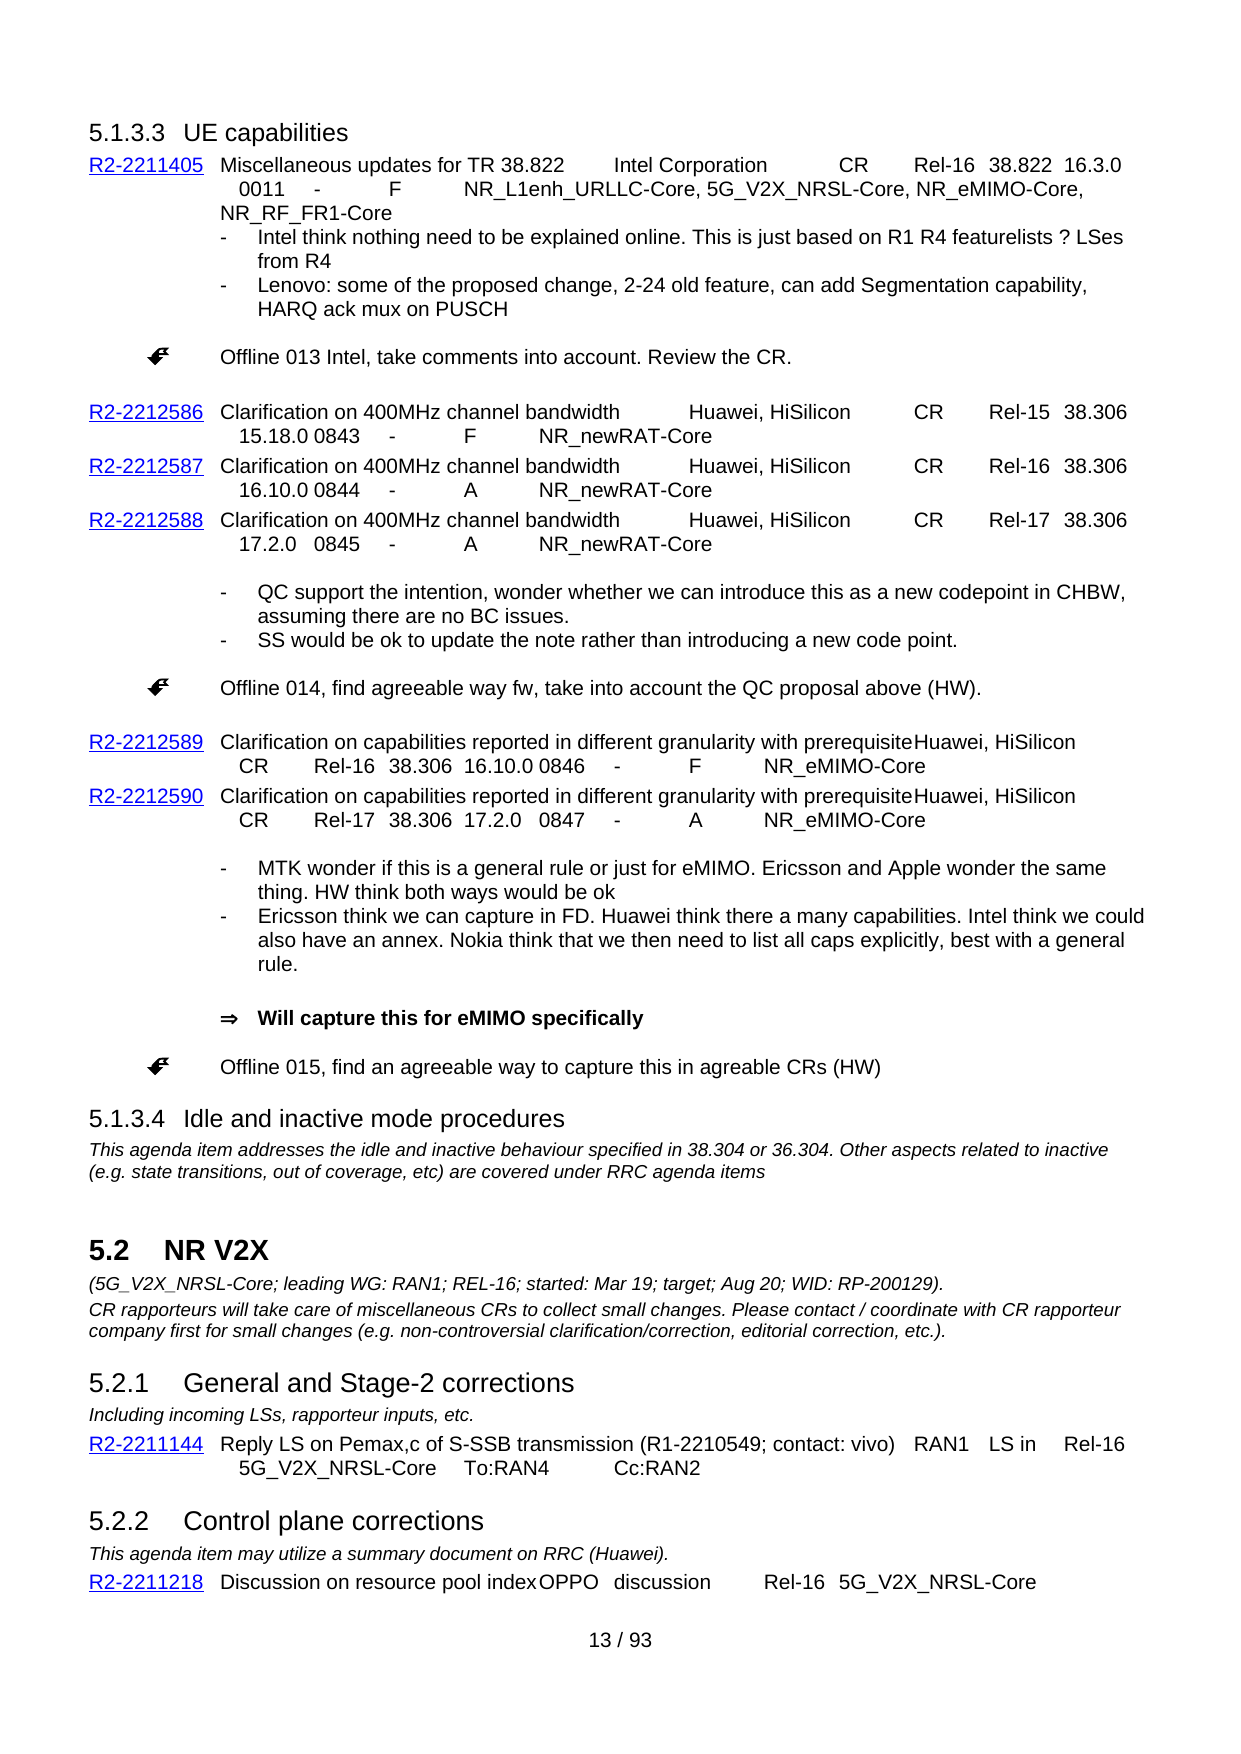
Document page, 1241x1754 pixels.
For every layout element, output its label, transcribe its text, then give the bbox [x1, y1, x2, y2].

text Offline 015, find an agreeable way to capture this in agreable CRs (HW) [148, 1055, 1152, 1079]
text - MTK wonder if this is a general rule or just for eMIMO. Ericsson and Apple wonder the same thing. HW think both ways would be ok [220, 856, 1152, 904]
title R2-2211144 Reply LS on Pemax,c of S-SSB transmission (R1-2210549; contact: vivo) RAN1 LS in Rel-16 5G_V2X_NRSL-Core To:RAN4 Cc:RAN2 [89, 1432, 1152, 1480]
subtitle 5.2.1 General and Stage-2 corrections [89, 1367, 1152, 1398]
title R2-2212588 Clarification on 400MHz channel bandwidth Huawei, HiSilicon CR Rel-17 38.306 17.2.0 0845 - A NR_newRAT-Core [89, 508, 1152, 556]
text CR rapporteurs will take care of miscellaneous CRs to collect small changes. Please contact / coordinate with CR rapporteur company first for small changes (e.g. non-controversial clarification/correction, editorial correction, etc.). [89, 1298, 1152, 1342]
title R2-2212590 Clarification on capabilities reported in different granularity with prerequisite Huawei, HiSilicon CR Rel-17 38.306 17.2.0 0847 - A NR_eMIMO-Core [89, 784, 1152, 832]
list SS would be ok to update the note rather than introducing a new code point. [220, 628, 1152, 652]
subtitle 5.2.2 Control plane corrections [89, 1505, 1152, 1536]
text Offline 013 Intel, take comments into account. Review the CR. [148, 345, 1152, 369]
list Lenovo: some of the proposed change, 2-24 old feature, can add Segmentation capability, HARQ ack mux on PUSCH [220, 273, 1152, 321]
text - Ericsson think we can capture in FD. Huawei think there a many capabilities. Intel think we could also have an annex. Nokia think that we then need to list all caps explicitly, best with a general rule. [220, 904, 1152, 976]
text Offline 014, find agreeable way fw, take into account the QC proposal above (HW). [148, 676, 1152, 700]
title R2-2211405 Miscellaneous updates for TR 38.822 Intel Corporation CR Rel-16 38.822 16.3.0 0011 - F NR_L1enh_URLLC-Core, 5G_V2X_NRSL-Core, NR_eMIMO-Core, NR_RF_FR1-Core [89, 153, 1152, 225]
list Intel think nothing need to be explained online. This is just based on R1 R4 featurelists ? LSes from R4 [220, 225, 1152, 273]
subtitle 5.1.3.3 UE capabilities [89, 118, 1152, 147]
text Including incoming LSs, rapporteur inputs, etc. [89, 1404, 1152, 1426]
list QC support the intention, wonder whether we can introduce this as a new codepoint in CHBW, assuming there are no BC issues. [220, 580, 1152, 628]
text This agenda item addresses the idle and inactive behaviour specified in 38.304 or 36.304. Other aspects related to inactive (e.g. state transitions, out of coverage, etc) are covered under RRC agenda items [89, 1139, 1152, 1182]
title R2-2212589 Clarification on capabilities reported in different granularity with prerequisite Huawei, HiSilicon CR Rel-16 38.306 16.10.0 0846 - F NR_eMIMO-Core [89, 730, 1152, 778]
text (5G_V2X_NRSL-Core; leading WG: RAN1; REL-16; started: Mar 19; target; Aug 20; WID: RP-200129). [89, 1273, 1152, 1294]
subtitle 5.1.3.4 Idle and inactive mode procedures [89, 1104, 1152, 1133]
subtitle 5.2 NR V2X [89, 1233, 1152, 1267]
title R2-2212587 Clarification on 400MHz channel bandwidth Huawei, HiSilicon CR Rel-16 38.306 16.10.0 0844 - A NR_newRAT-Core [89, 454, 1152, 502]
title R2-2211218 Discussion on resource pool index OPPO discussion Rel-16 5G_V2X_NRSL-Core [89, 1570, 1152, 1594]
title R2-2212586 Clarification on 400MHz channel bandwidth Huawei, HiSilicon CR Rel-15 38.306 15.18.0 0843 - F NR_newRAT-Core [89, 399, 1152, 447]
text Will capture this for eMIMO specifically [220, 1006, 1152, 1031]
text This agenda item may utilize a summary document on RRC (Huawei). [89, 1542, 1152, 1564]
